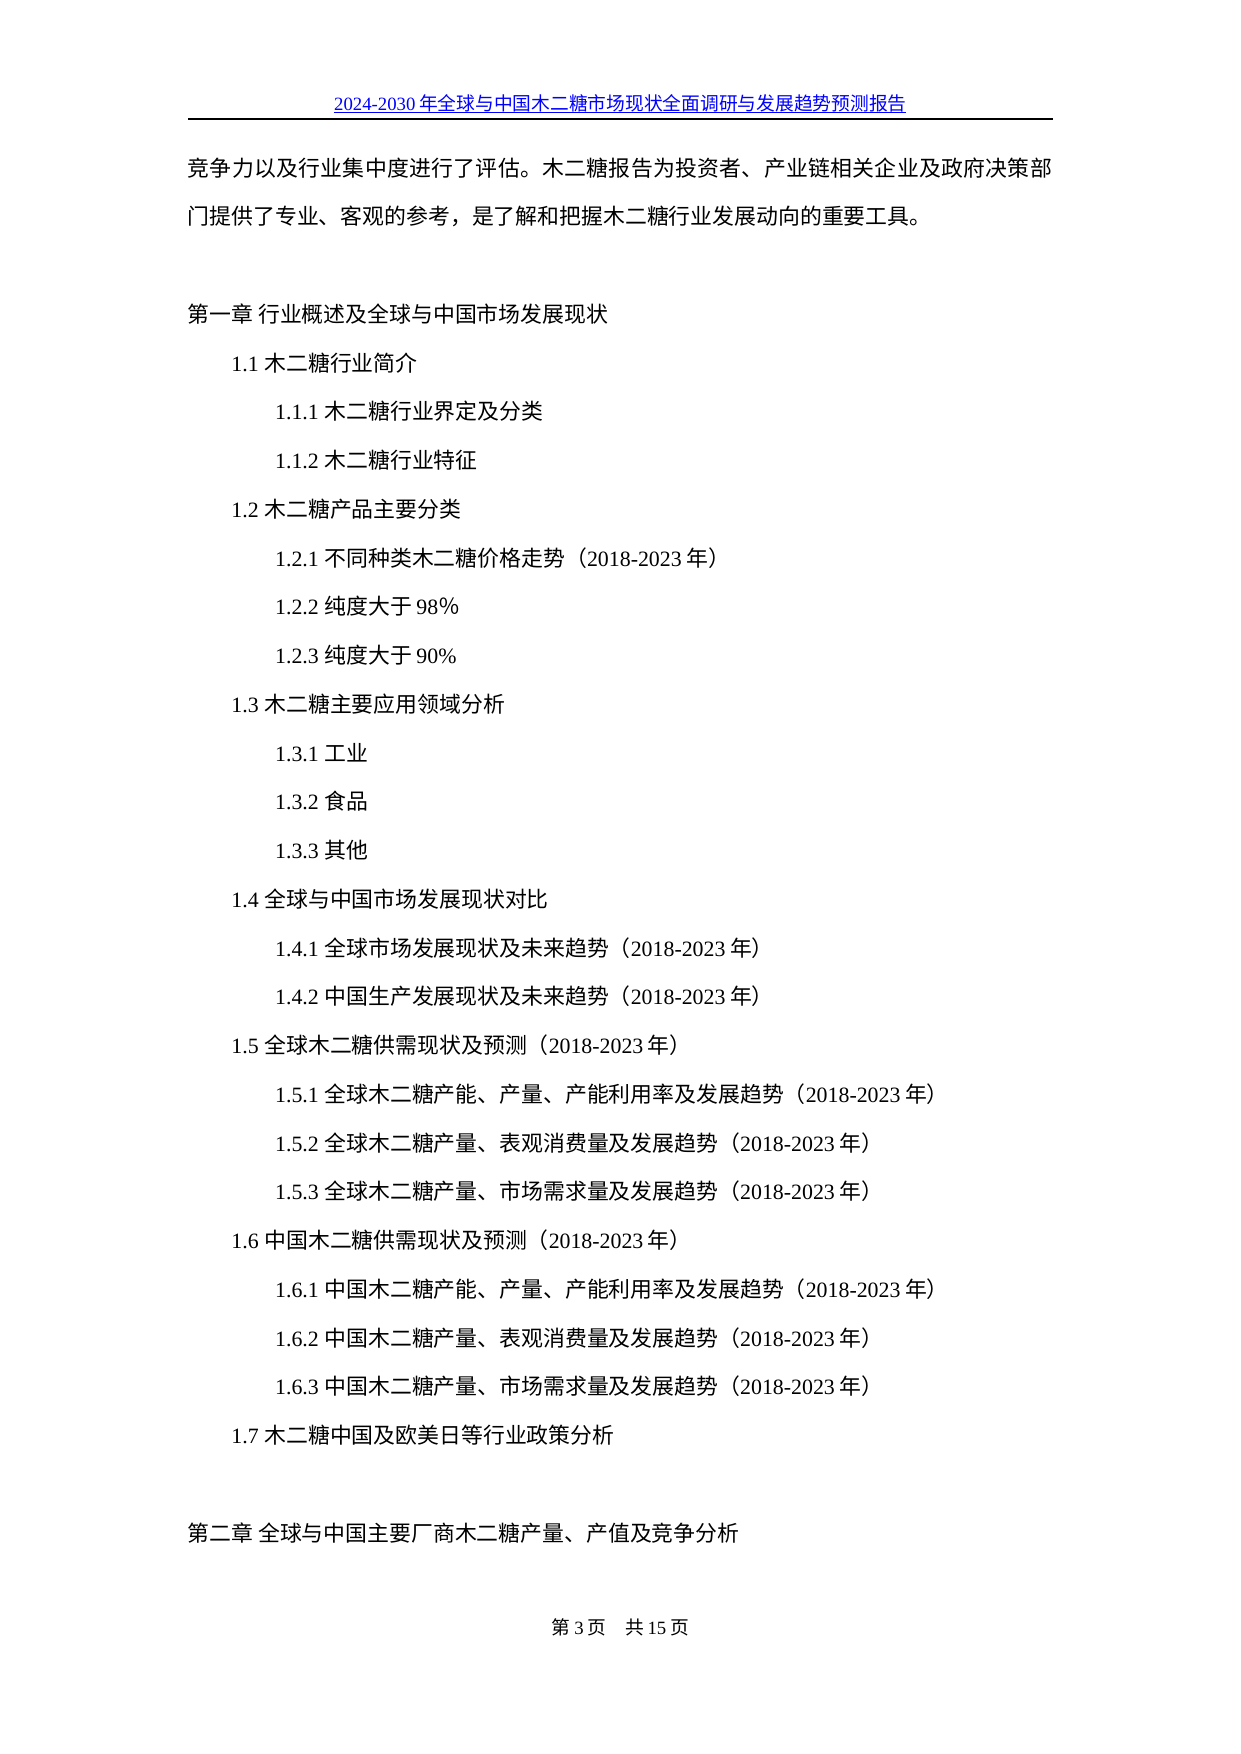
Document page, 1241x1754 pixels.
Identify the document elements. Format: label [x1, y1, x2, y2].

text [187, 150, 1053, 1548]
